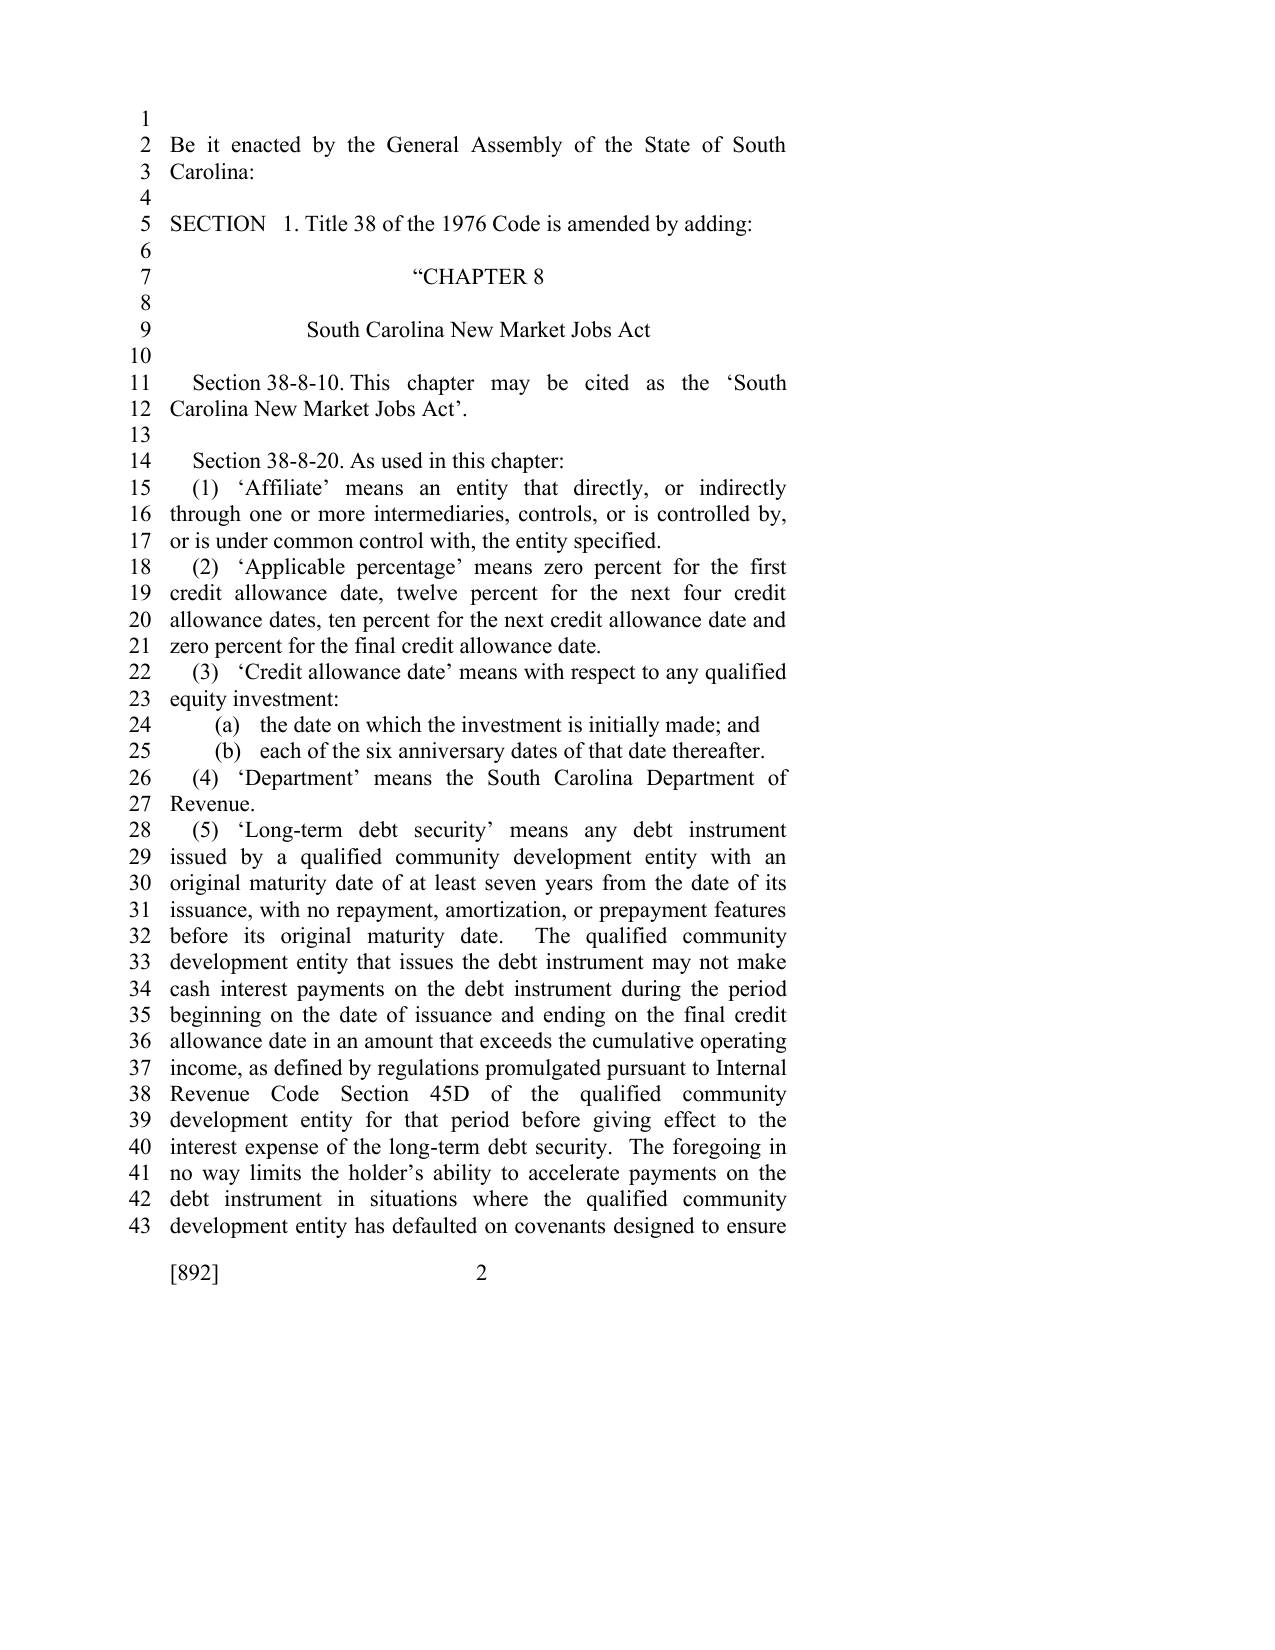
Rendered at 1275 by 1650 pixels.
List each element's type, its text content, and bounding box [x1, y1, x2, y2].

text SECTION 1. Title 38 of the 1976 Code is amended by adding: [169, 210, 787, 237]
text South Carolina New Market Jobs Act [169, 316, 787, 342]
text Section 38-8-10. This chapter may be cited as the ‘South Carolina New Market Jobs Act’. [169, 368, 787, 421]
text (2) ‘Applicable percentage’ means zero percent for the first credit allowance date, twelve percent for the next four credit allowance dates, ten percent for the next credit allowance date and zero percent for the final credit allowance date. [169, 553, 787, 658]
text (a) the date on which the investment is initially made; and [169, 711, 787, 737]
text (b) each of the six anniversary dates of that date thereafter. [169, 737, 787, 764]
text (3) ‘Credit allowance date’ means with respect to any qualified equity investment: [169, 658, 787, 711]
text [169, 817, 787, 1238]
text (1) ‘Affiliate’ means an entity that directly, or indirectly through one or more intermediaries, controls, or is controlled by, or is under common control with, the entity specified. [169, 474, 787, 553]
text Be it enacted by the General Assembly of the State of South Carolina: [169, 131, 787, 184]
text Section 38-8-20. As used in this chapter: [169, 448, 787, 474]
text (4) ‘Department’ means the South Carolina Department of Revenue. [169, 764, 787, 817]
text “CHAPTER 8 [169, 263, 787, 289]
